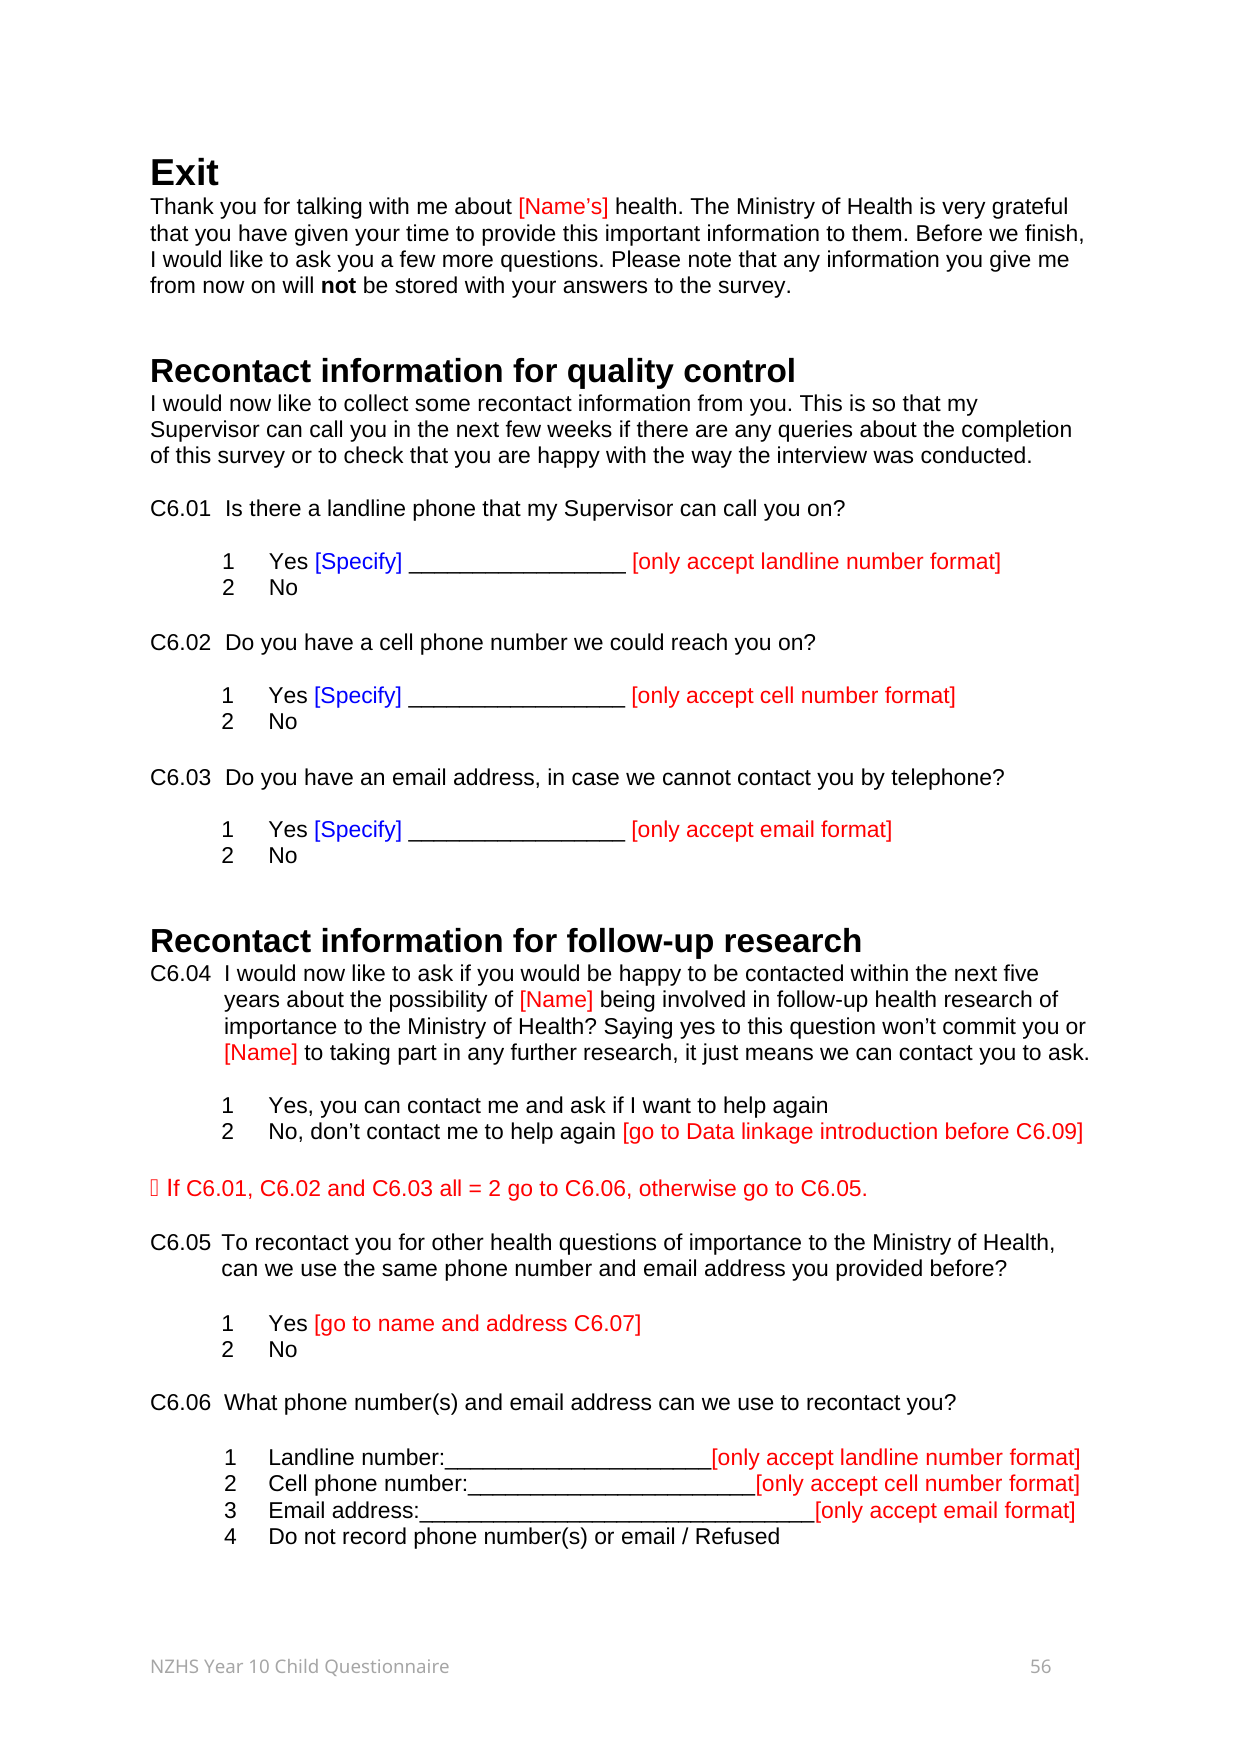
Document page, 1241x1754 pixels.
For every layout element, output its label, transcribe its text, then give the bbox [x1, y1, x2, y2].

text C6.06 What phone number(s) and email address can we use to recontact you? [150, 1389, 1090, 1415]
text 1 Yes, you can contact me and ask if I want to help again [221, 1092, 1090, 1118]
list No [221, 708, 1090, 735]
text C6.01 Is there a landline phone that my Supervisor can call you on? [150, 495, 1090, 521]
text If C6.01, C6.02 and C6.03 all = 2 go to C6.06, otherwise go to C6.05. [150, 1173, 1090, 1202]
subtitle Exit [150, 150, 1090, 193]
list Yes [Specify] _________________ [only accept cell number format] [221, 682, 1090, 708]
text 2 No, don’t contact me to help again [go to Data linkage introduction before C6.09] [221, 1118, 1090, 1144]
list Yes [Specify] _________________ [only accept landline number format] [222, 548, 1090, 574]
list Email address: [only accept email format] [224, 1497, 1090, 1523]
subtitle Recontact information for follow-up research [150, 922, 1090, 960]
list C6.02 Do you have a cell phone number we could reach you on? [150, 629, 1090, 656]
list Do not record phone number(s) or email / Refused [224, 1523, 1090, 1549]
text C6.05 To recontact you for other health questions of importance to the Ministry of Health, can we use the same phone number and email address you provided before? [150, 1228, 1090, 1281]
list No [221, 1336, 1090, 1363]
list Yes [go to name and address C6.07] [221, 1310, 1090, 1336]
list Landline number: [only accept landline number format] [224, 1444, 1090, 1470]
list No [222, 574, 1090, 601]
list No [221, 842, 1090, 869]
text I would now like to collect some recontact information from you. This is so that my Supervisor can call you in the next few weeks if there are any queries about the completion of this survey or to check that you are happy with the way the interview was conducted. [150, 390, 1090, 469]
text Thank you for talking with me about [Name’s] health. The Ministry of Health is very grateful that you have given your time to provide this important information to them. Before we finish, I would like to ask you a few more questions. Please note that any information you give me from now on will not be stored with your answers to the survey. [150, 193, 1090, 298]
list C6.03 Do you have an email address, in case we cannot contact you by telephone? [150, 763, 1090, 790]
text C6.04 I would now like to ask if you would be happy to be contacted within the next five years about the possibility of [Name] being involved in follow-up health research of importance to the Ministry of Health? Saying yes to this question won’t commit you or [Name] to taking part in any further research, it just means we can contact you to ask. [150, 960, 1090, 1065]
list Cell phone number: [only accept cell number format] [224, 1470, 1090, 1497]
list Yes [Specify] _________________ [only accept email format] [221, 816, 1090, 842]
subtitle Recontact information for quality control [150, 351, 1090, 390]
